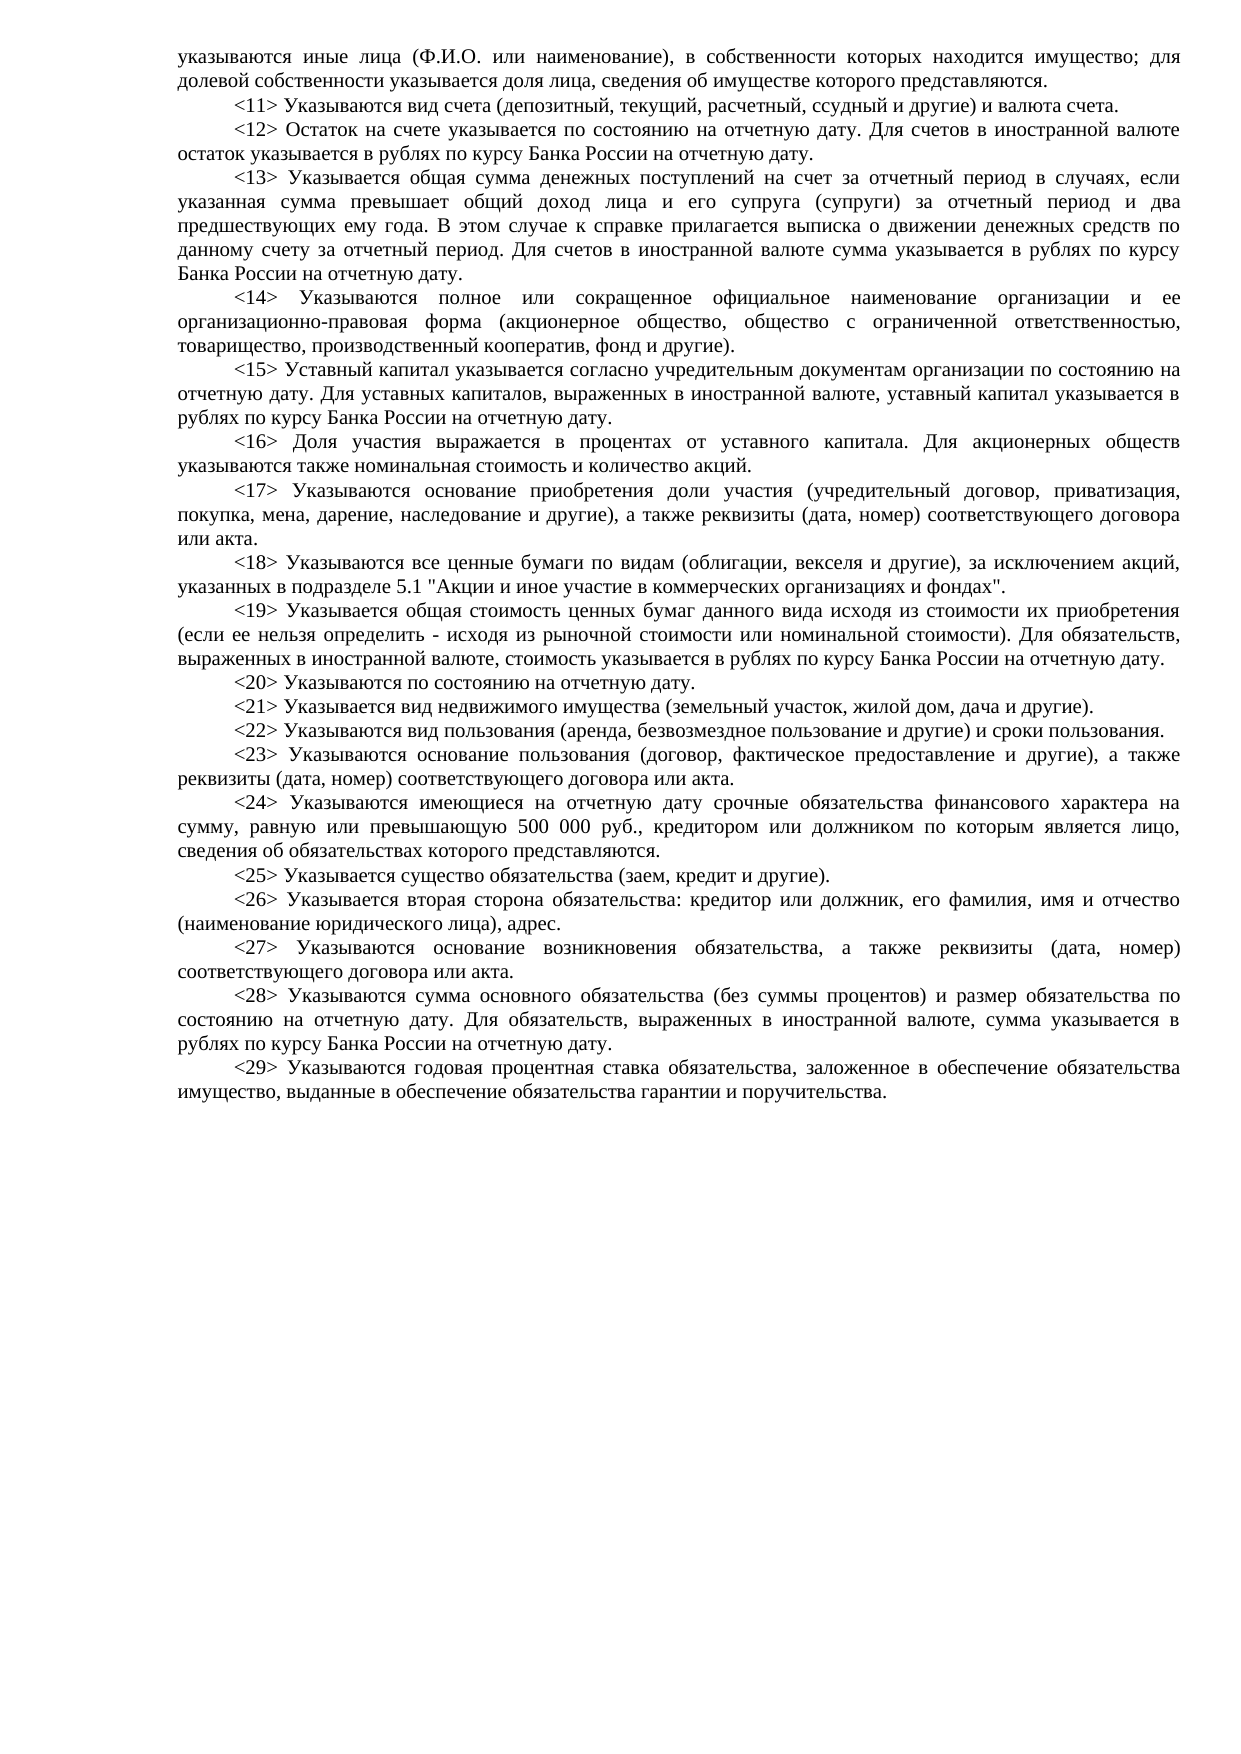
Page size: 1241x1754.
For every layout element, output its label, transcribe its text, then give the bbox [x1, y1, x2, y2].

text <17> Указываются основание приобретения доли участия (учредительный договор, приватизация, покупка, мена, дарение, наследование и другие), а также реквизиты (дата, номер) соответствующего договора или акта. [177, 477, 1181, 550]
text <23> Указываются основание пользования (договор, фактическое предоставление и другие), а также реквизиты (дата, номер) соответствующего договора или акта. [177, 742, 1181, 790]
text <24> Указываются имеющиеся на отчетную дату срочные обязательства финансового характера на сумму, равную или превышающую 500 000 руб., кредитором или должником по которым является лицо, сведения об обязательствах которого представляются. [177, 790, 1181, 862]
text <25> Указывается существо обязательства (заем, кредит и другие). [177, 862, 1181, 887]
text <28> Указываются сумма основного обязательства (без суммы процентов) и размер обязательства по состоянию на отчетную дату. Для обязательств, выраженных в иностранной валюте, сумма указывается в рублях по курсу Банка России на отчетную дату. [177, 983, 1181, 1055]
text <14> Указываются полное или сокращенное официальное наименование организации и ее организационно-правовая форма (акционерное общество, общество с ограниченной ответственностью, товарищество, производственный кооператив, фонд и другие). [177, 285, 1181, 357]
text <26> Указывается вторая сторона обязательства: кредитор или должник, его фамилия, имя и отчество (наименование юридического лица), адрес. [177, 887, 1181, 935]
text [177, 44, 1181, 92]
text <15> Уставный капитал указывается согласно учредительным документам организации по состоянию на отчетную дату. Для уставных капиталов, выраженных в иностранной валюте, уставный капитал указывается в рублях по курсу Банка России на отчетную дату. [177, 357, 1181, 429]
text <16> Доля участия выражается в процентах от уставного капитала. Для акционерных обществ указываются также номинальная стоимость и количество акций. [177, 429, 1181, 477]
text <22> Указываются вид пользования (аренда, безвозмездное пользование и другие) и сроки пользования. [177, 718, 1181, 742]
text <19> Указывается общая стоимость ценных бумаг данного вида исходя из стоимости их приобретения (если ее нельзя определить - исходя из рыночной стоимости или номинальной стоимости). Для обязательств, выраженных в иностранной валюте, стоимость указывается в рублях по курсу Банка России на отчетную дату. [177, 598, 1181, 670]
text <12> Остаток на счете указывается по состоянию на отчетную дату. Для счетов в иностранной валюте остаток указывается в рублях по курсу Банка России на отчетную дату. [177, 117, 1181, 165]
text <27> Указываются основание возникновения обязательства, а также реквизиты (дата, номер) соответствующего договора или акта. [177, 935, 1181, 983]
text <18> Указываются все ценные бумаги по видам (облигации, векселя и другие), за исключением акций, указанных в подразделе 5.1 "Акции и иное участие в коммерческих организациях и фондах". [177, 550, 1181, 598]
text <21> Указывается вид недвижимого имущества (земельный участок, жилой дом, дача и другие). [177, 694, 1181, 718]
text <13> Указывается общая сумма денежных поступлений на счет за отчетный период в случаях, если указанная сумма превышает общий доход лица и его супруга (супруги) за отчетный период и два предшествующих ему года. В этом случае к справке прилагается выписка о движении денежных средств по данному счету за отчетный период. Для счетов в иностранной валюте сумма указывается в рублях по курсу Банка России на отчетную дату. [177, 165, 1181, 285]
text <29> Указываются годовая процентная ставка обязательства, заложенное в обеспечение обязательства имущество, выданные в обеспечение обязательства гарантии и поручительства. [177, 1055, 1181, 1103]
text <11> Указываются вид счета (депозитный, текущий, расчетный, ссудный и другие) и валюта счета. [177, 92, 1181, 117]
text <20> Указываются по состоянию на отчетную дату. [177, 670, 1181, 694]
